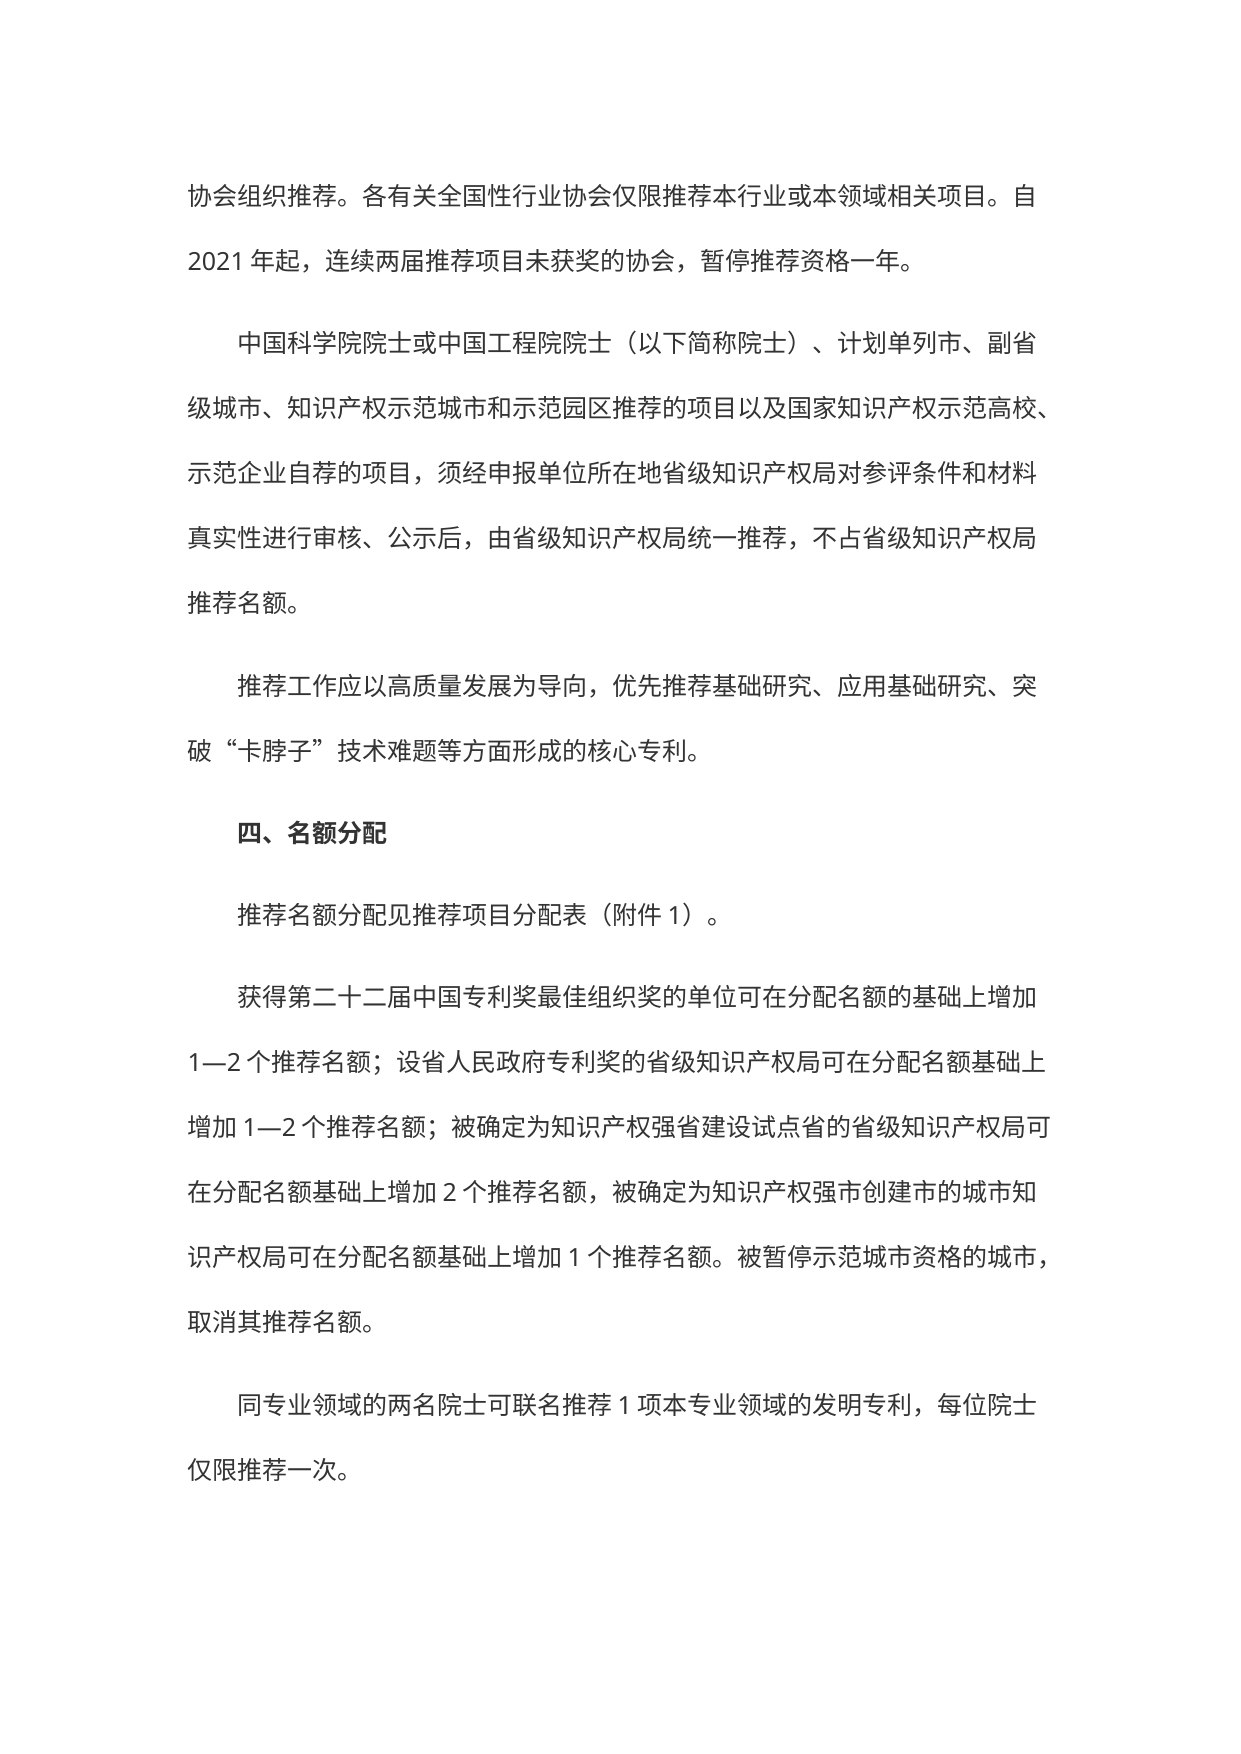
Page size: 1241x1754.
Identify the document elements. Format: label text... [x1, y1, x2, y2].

text 推荐名额分配见推荐项目分配表（附件1）。 [187, 881, 1053, 946]
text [187, 162, 1053, 292]
text 中国科学院院士或中国工程院院士（以下简称院士）、计划单列市、副省级城市、知识产权示范城市和示范园区推荐的项目以及国家知识产权示范高校、示范企业自荐的项目，须经申报单位所在地省级知识产权局对参评条件和材料真实性进行审核、公示后，由省级知识产权局统一推荐，不占省级知识产权局推荐名额。 [187, 309, 1053, 634]
text 四、名额分配 [187, 799, 1053, 864]
text 同专业领域的两名院士可联名推荐1项本专业领域的发明专利，每位院士仅限推荐一次。 [187, 1371, 1053, 1501]
text 推荐工作应以高质量发展为导向，优先推荐基础研究、应用基础研究、突破“卡脖子”技术难题等方面形成的核心专利。 [187, 652, 1053, 782]
text 获得第二十二届中国专利奖最佳组织奖的单位可在分配名额的基础上增加1—2个推荐名额；设省人民政府专利奖的省级知识产权局可在分配名额基础上增加1—2个推荐名额；被确定为知识产权强省建设试点省的省级知识产权局可在分配名额基础上增加2个推荐名额，被确定为知识产权强市创建市的城市知识产权局可在分配名额基础上增加1个推荐名额。被暂停示范城市资格的城市，取消其推荐名额。 [187, 963, 1053, 1353]
